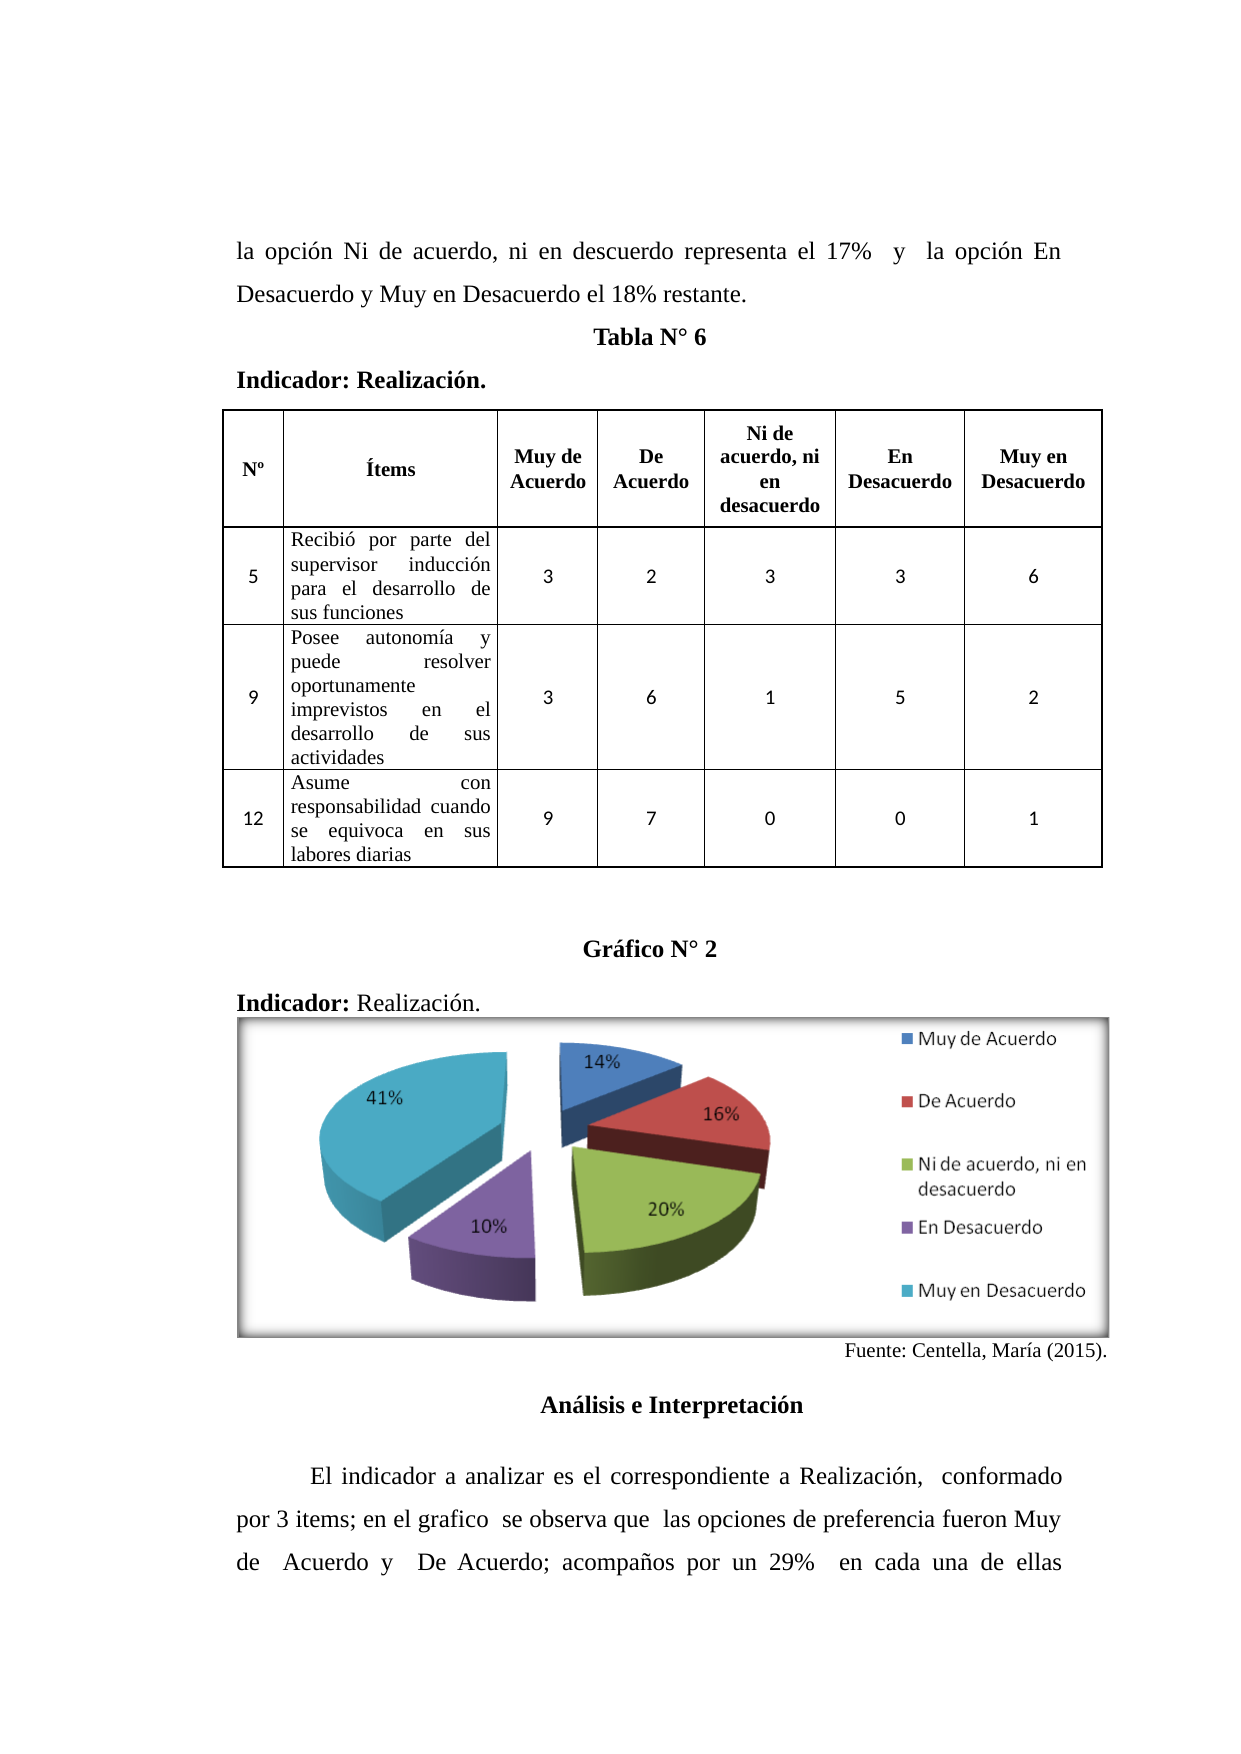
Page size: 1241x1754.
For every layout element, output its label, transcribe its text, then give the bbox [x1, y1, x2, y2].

table_cell 7 [598, 770, 704, 866]
table_cell 5 [224, 528, 283, 624]
text Fuente: Centella, María (2015). [236, 1338, 1107, 1362]
table_cell 12 [224, 770, 283, 866]
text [236, 1461, 1063, 1576]
text Tabla N° 6 [236, 322, 1063, 351]
table_cell 3 [498, 528, 597, 624]
text Gráfico N° 2 [236, 934, 1063, 963]
table_cell 5 [836, 625, 964, 769]
table_cell Recibió por parte del supervisor inducción para el desarrollo de sus funciones [284, 528, 497, 624]
table_cell 3 [705, 528, 835, 624]
text Indicador: Realización. [236, 988, 1063, 1017]
table_header Muy en Desacuerdo [965, 411, 1101, 526]
table_header Ni de acuerdo, ni en desacuerdo [705, 411, 835, 526]
table_cell 1 [965, 770, 1101, 866]
table_cell 2 [598, 528, 704, 624]
table_cell 6 [965, 528, 1101, 624]
table_header En Desacuerdo [836, 411, 964, 526]
table_cell 2 [965, 625, 1101, 769]
table_cell Asume con responsabilidad cuando se equivoca en sus labores diarias [284, 770, 497, 866]
table_cell 6 [598, 625, 704, 769]
table_cell 0 [705, 770, 835, 866]
table_cell 9 [224, 625, 283, 769]
table_cell 1 [705, 625, 835, 769]
table_cell 3 [498, 625, 597, 769]
table_cell 0 [836, 770, 964, 866]
table_cell Posee autonomía y puede resolver oportunamente imprevistos en el desarrollo de sus actividades [284, 625, 497, 769]
table_header Muy de Acuerdo [498, 411, 597, 526]
table_header Ítems [284, 411, 497, 526]
table_cell 3 [836, 528, 964, 624]
picture [236, 1017, 1110, 1338]
table_cell 9 [498, 770, 597, 866]
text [236, 236, 1063, 308]
table_header Nº [224, 411, 283, 526]
table_header De Acuerdo [598, 411, 704, 526]
text Indicador: Realización. [236, 366, 1063, 394]
text Análisis e Interpretación [236, 1390, 1107, 1419]
